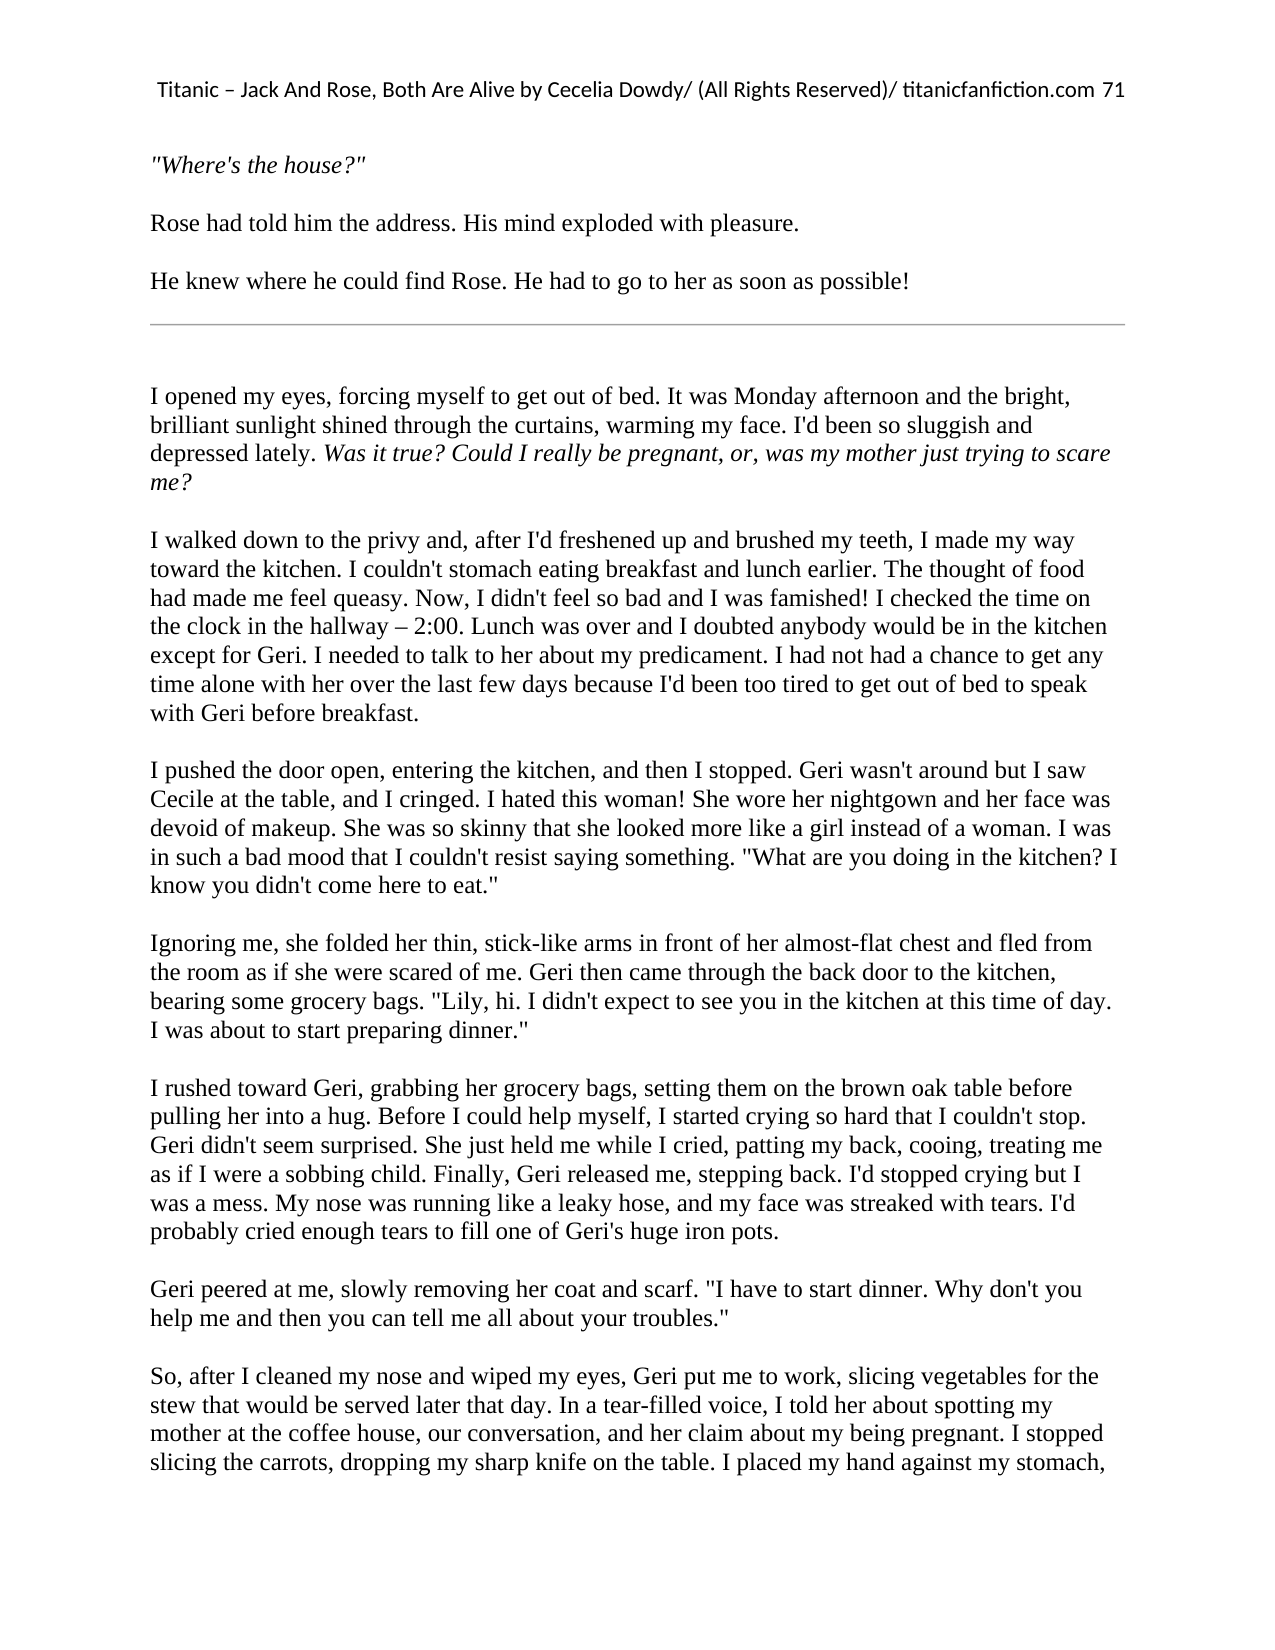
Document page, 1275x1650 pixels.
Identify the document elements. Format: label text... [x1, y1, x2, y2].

text I walked down to the privy and, after I'd freshened up and brushed my teeth, I made my way toward the kitchen. I couldn't stomach eating breakfast and lunch earlier. The thought of food had made me feel queasy. Now, I didn't feel so bad and I was famished! I checked the time on the clock in the hallway – 2:00. Lunch was over and I doubted anybody would be in the kitchen except for Geri. I needed to talk to her about my predicament. I had not had a chance to get any time alone with her over the last few days because I'd been too tired to get out of bed to speak with Geri before breakfast. [150, 525, 1125, 726]
text Rose had told him the address. His mind exploded with pleasure. [150, 208, 1125, 237]
text "Where's the house?" [150, 150, 1125, 179]
text I opened my eyes, forcing myself to get out of bed. It was Monday afternoon and the bright, brilliant sunlight shined through the curtains, warming my face. I'd been so sluggish and depressed lately. Was it true? Could I really be pregnant, or, was my mother just trying to scare me? [150, 381, 1125, 496]
text Ignoring me, she folded her thin, stick-like arms in front of her almost-flat chest and fled from the room as if she were scared of me. Geri then came through the back door to the kitchen, bearing some grocery bags. "Lily, hi. I didn't expect to see you in the kitchen at this time of day. I was about to start preparing dinner." [150, 928, 1125, 1043]
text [150, 1361, 1125, 1476]
text I rushed toward Geri, grabbing her grocery bags, setting them on the brown oak table before pulling her into a hug. Before I could help myself, I started crying so hard that I couldn't stop. Geri didn't seem surprised. She just held me while I cried, patting my back, cooing, treating me as if I were a sobbing child. Finally, Geri released me, stepping back. I'd stopped crying but I was a mess. My nose was running like a leaky hose, and my face was streaked with tears. I'd probably cried enough tears to fill one of Geri's huge iron pots. [150, 1073, 1125, 1245]
text I pushed the door open, entering the kitchen, and then I stopped. Geri wasn't around but I saw Cecile at the table, and I cringed. I hated this woman! She wore her nightgown and her face was devoid of makeup. She was so skinny that she looked more like a girl instead of a woman. I was in such a bad mood that I couldn't resist saying something. "What are you doing in the kitchen? I know you didn't come here to eat." [150, 756, 1125, 899]
text He knew where he could find Rose. He had to go to her as soon as possible! [150, 266, 1125, 294]
text Geri peered at me, slowly removing her coat and scarf. "I have to start dinner. Why don't you help me and then you can tell me all about your troubles." [150, 1274, 1125, 1332]
